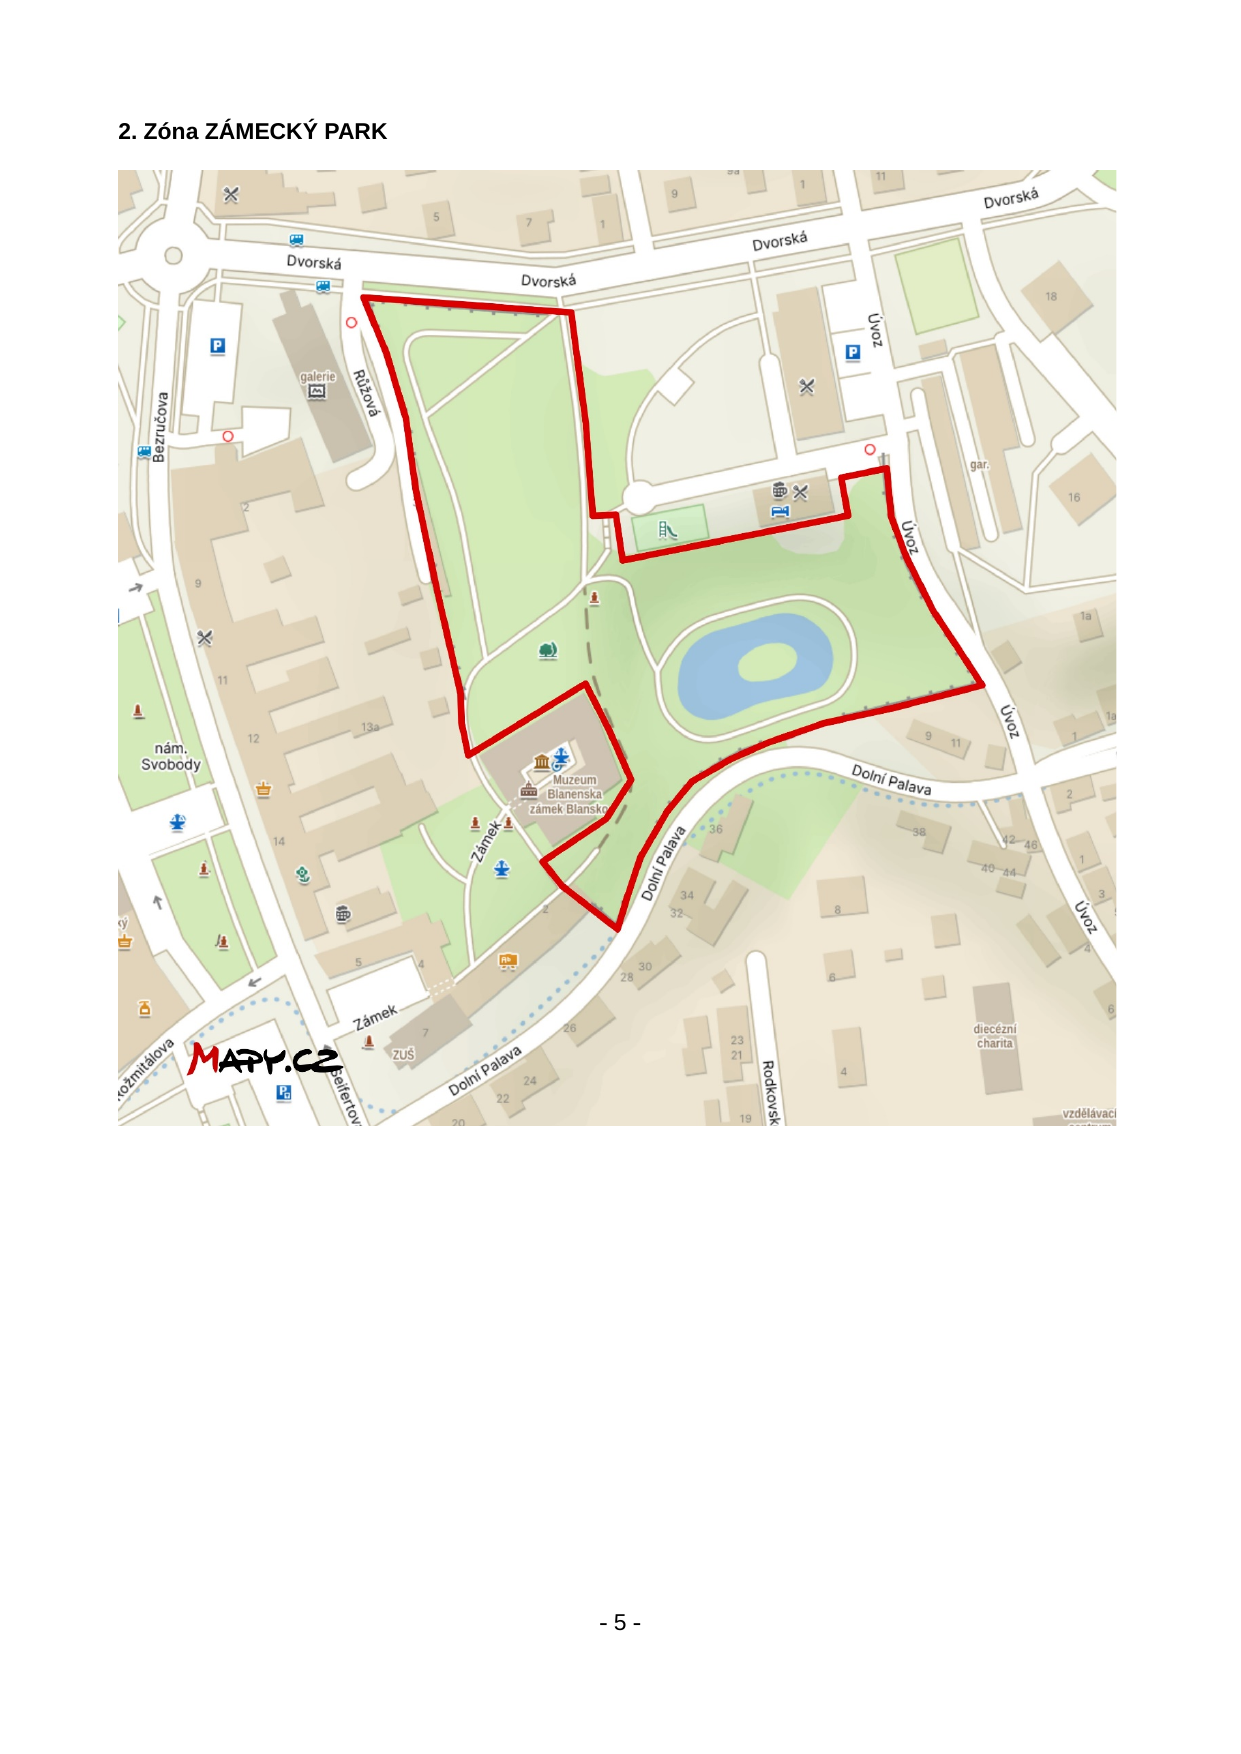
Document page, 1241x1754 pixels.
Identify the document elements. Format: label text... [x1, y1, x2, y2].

text 2. Zóna ZÁMECKÝ PARK [118, 118, 1122, 144]
picture [118, 170, 1117, 1126]
